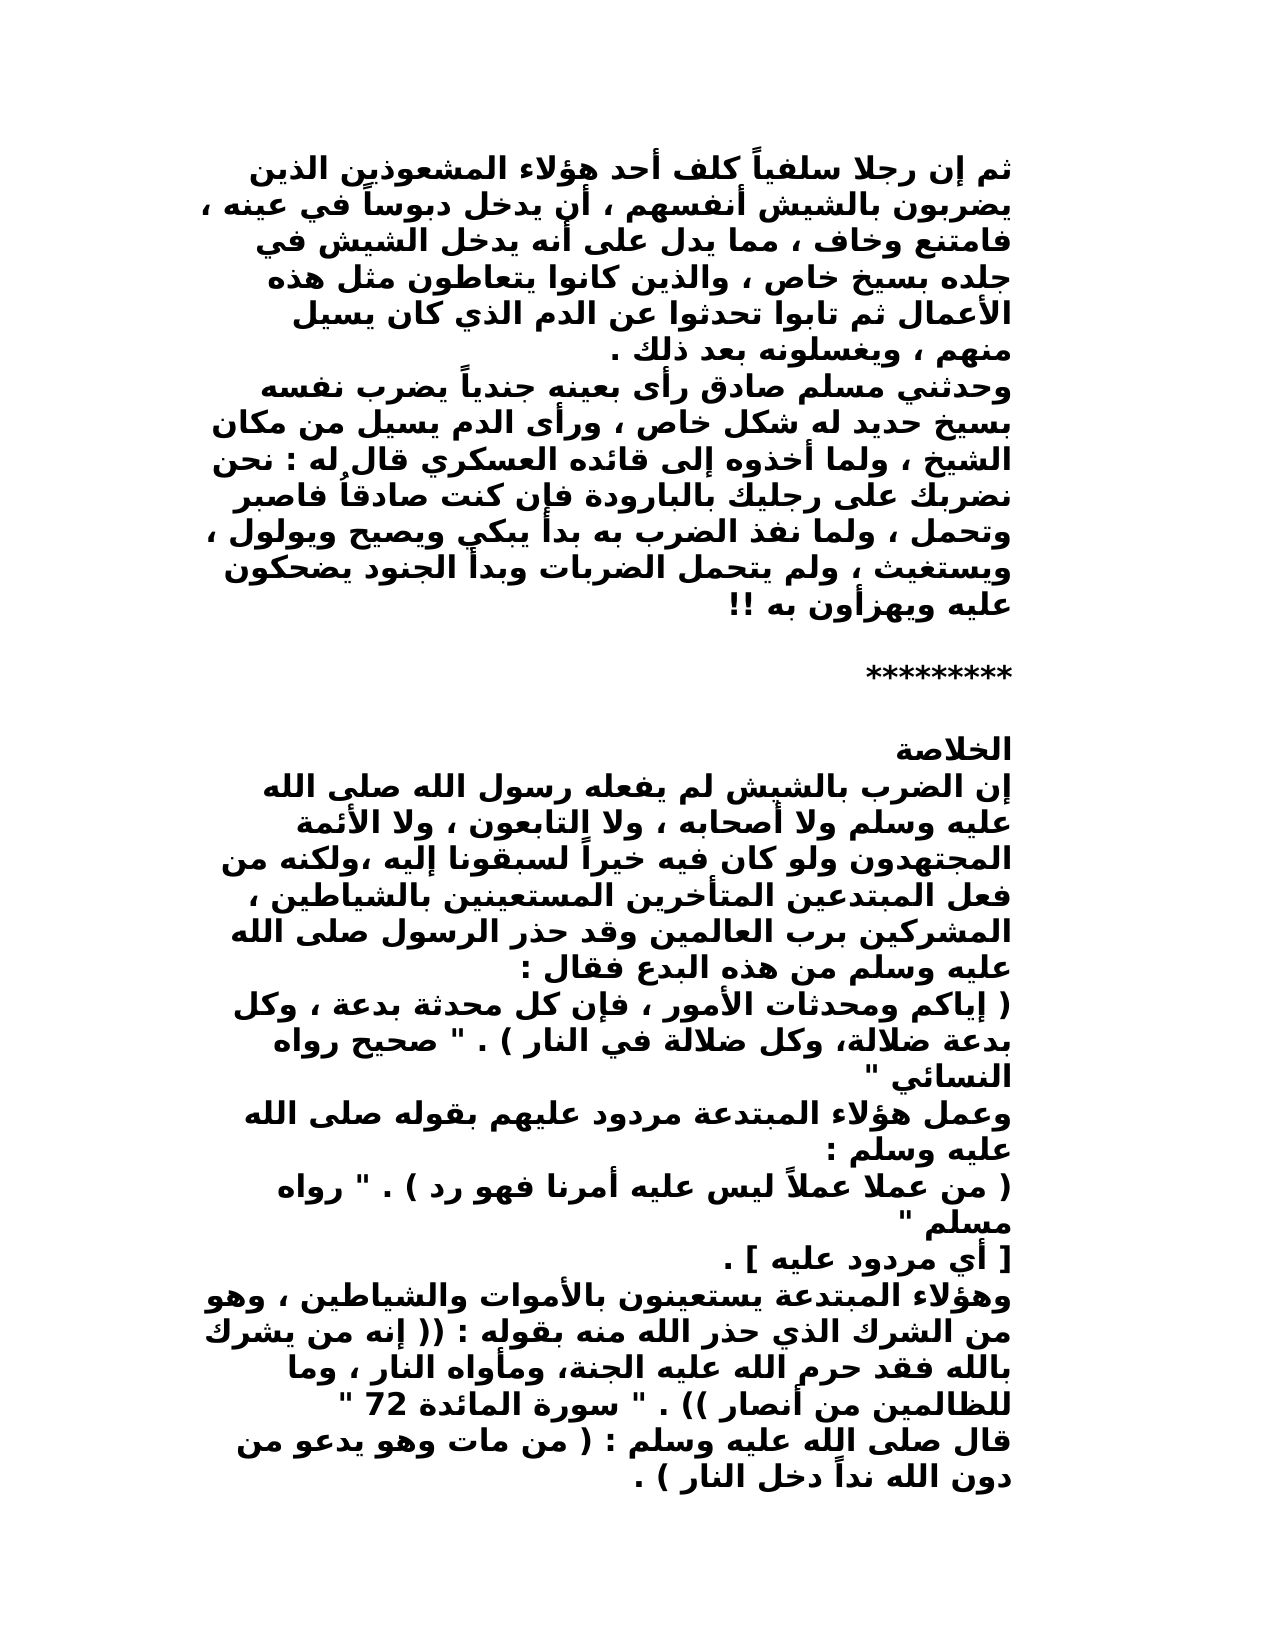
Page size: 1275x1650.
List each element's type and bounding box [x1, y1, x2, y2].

text [187, 150, 1012, 1495]
